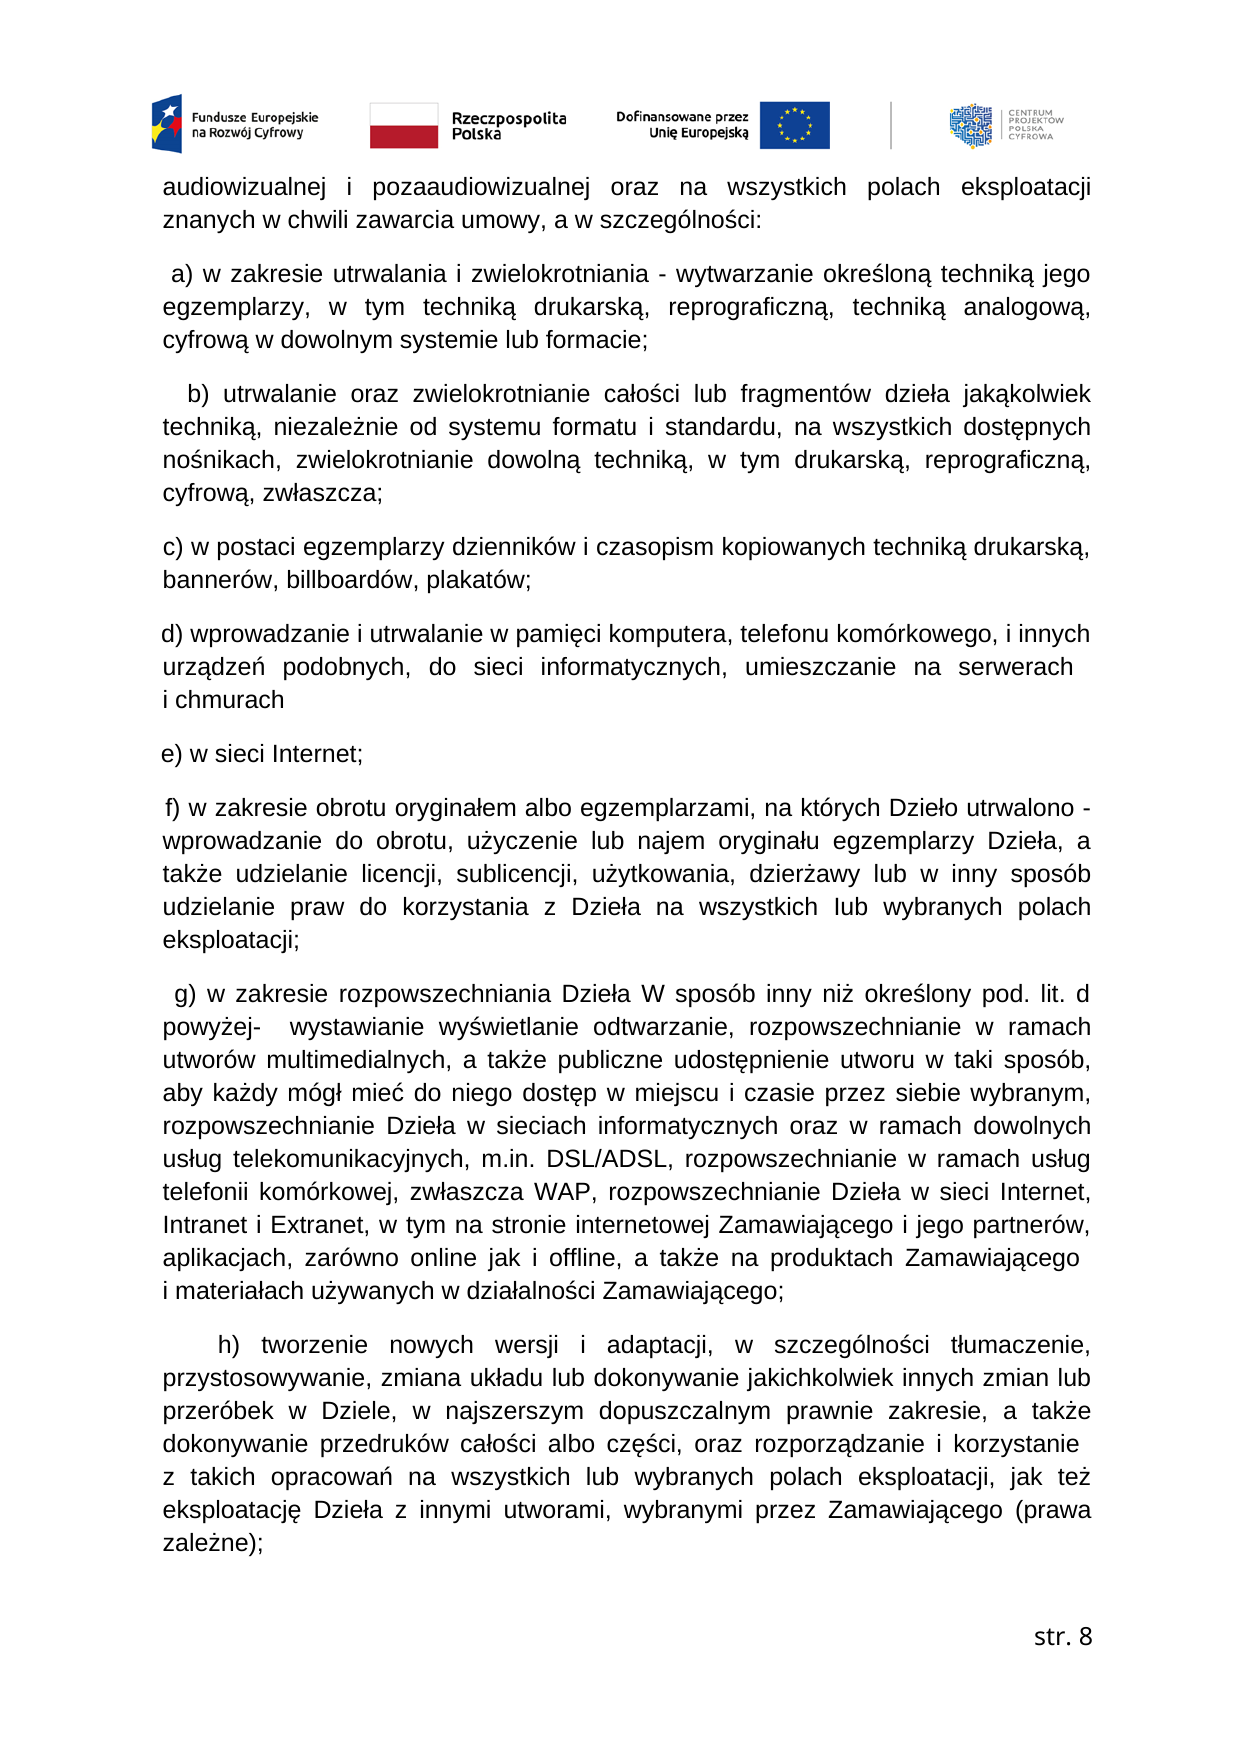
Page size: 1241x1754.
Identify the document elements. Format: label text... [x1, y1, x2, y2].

text d) wprowadzanie i utrwalanie w pamięci komputera, telefonu komórkowego, i innych urządzeń podobnych, do sieci informatycznych, umieszczanie na serwerach i chmurach [133, 619, 1093, 714]
text c) w postaci egzemplarzy dzienników i czasopism kopiowanych techniką drukarską, bannerów, billboardów, plakatów; [133, 532, 1093, 594]
text h) tworzenie nowych wersji i adaptacji, w szczególności tłumaczenie, przystosowywanie, zmiana układu lub dokonywanie jakichkolwiek innych zmian lub przeróbek w Dziele, w najszerszym dopuszczalnym prawnie zakresie, a także dokonywanie przedruków całości albo części, oraz rozporządzanie i korzystanie z takich opracowań na wszystkich lub wybranych polach eksploatacji, jak też eksploatację Dzieła z innymi utworami, wybranymi przez Zamawiającego (prawa zależne); [133, 1330, 1093, 1557]
picture [132, 73, 1093, 173]
text e) w sieci Internet; [133, 739, 1093, 768]
text g) w zakresie rozpowszechniania Dzieła W sposób inny niż określony pod. lit. d powyżej- wystawianie wyświetlanie odtwarzanie, rozpowszechnianie w ramach utworów multimedialnych, a także publiczne udostępnienie utworu w taki sposób, aby każdy mógł mieć do niego dostęp w miejscu i czasie przez siebie wybranym, rozpowszechnianie Dzieła w sieciach informatycznych oraz w ramach dowolnych usług telekomunikacyjnych, m.in. DSL/ADSL, rozpowszechnianie w ramach usług telefonii komórkowej, zwłaszcza WAP, rozpowszechnianie Dzieła w sieci Internet, Intranet i Extranet, w tym na stronie internetowej Zamawiającego i jego partnerów, aplikacjach, zarówno online jak i offline, a także na produktach Zamawiającego i materiałach używanych w działalności Zamawiającego; [133, 979, 1093, 1304]
text f) w zakresie obrotu oryginałem albo egzemplarzami, na których Dzieło utrwalono - wprowadzanie do obrotu, użyczenie lub najem oryginału egzemplarzy Dzieła, a także udzielanie licencji, sublicencji, użytkowania, dzierżawy lub w inny sposób udzielanie praw do korzystania z Dzieła na wszystkich Iub wybranych polach eksploatacji; [133, 793, 1093, 953]
text a) w zakresie utrwalania i zwielokrotniania - wytwarzanie określoną techniką jego egzemplarzy, w tym techniką drukarską, reprograficzną, techniką analogową, cyfrową w dowolnym systemie lub formacie; [133, 259, 1093, 354]
text b) utrwalanie oraz zwielokrotnianie całości lub fragmentów dzieła jakąkolwiek techniką, niezależnie od systemu formatu i standardu, na wszystkich dostępnych nośnikach, zwielokrotnianie dowolną techniką, w tym drukarską, reprograficzną, cyfrową, zwłaszcza; [133, 379, 1093, 507]
